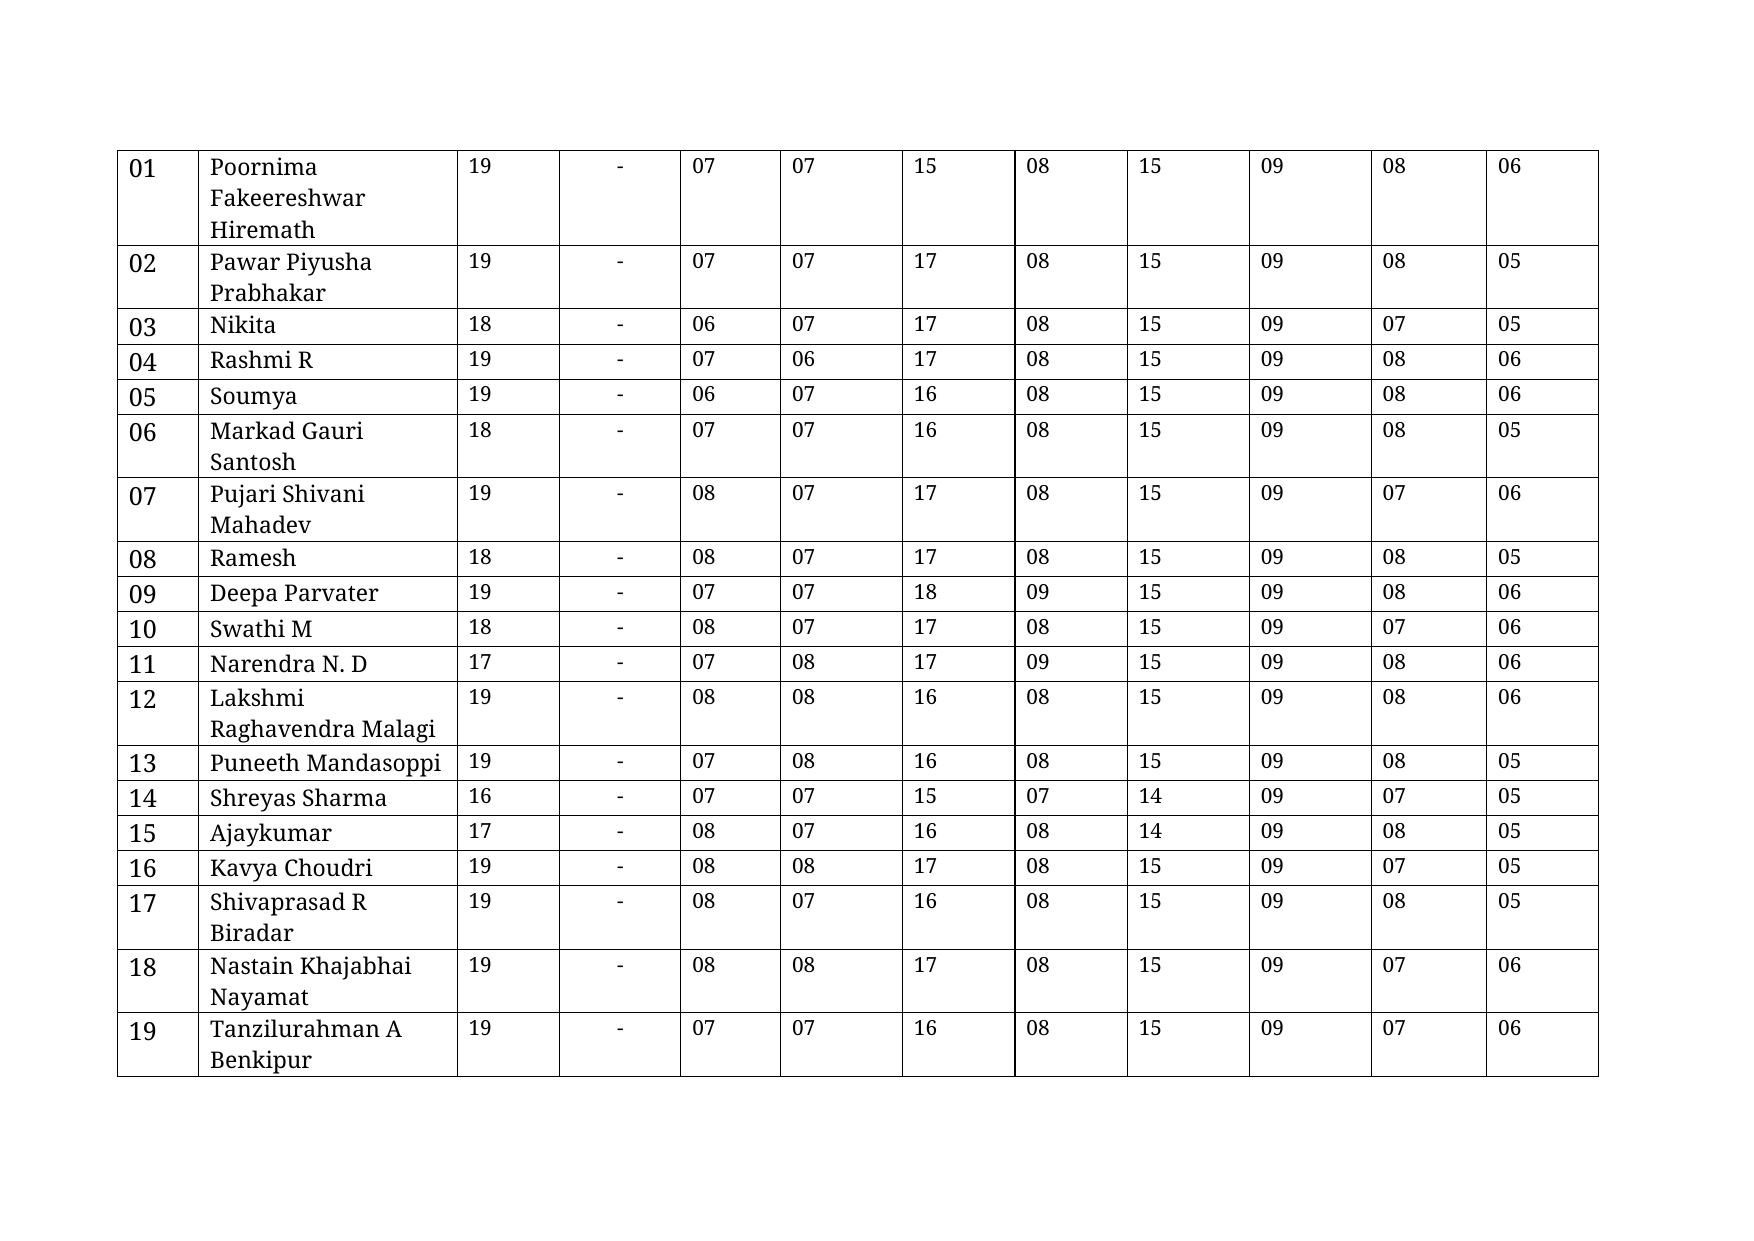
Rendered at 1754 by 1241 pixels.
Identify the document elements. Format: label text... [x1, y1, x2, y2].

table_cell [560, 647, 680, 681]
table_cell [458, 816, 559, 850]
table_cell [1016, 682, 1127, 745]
table_cell - [560, 415, 680, 477]
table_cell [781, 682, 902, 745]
table_cell - [560, 309, 680, 343]
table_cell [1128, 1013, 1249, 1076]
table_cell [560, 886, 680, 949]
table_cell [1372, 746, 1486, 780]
table_cell 02 [118, 246, 198, 308]
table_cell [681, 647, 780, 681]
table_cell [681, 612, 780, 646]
table_cell 15 [1128, 380, 1249, 414]
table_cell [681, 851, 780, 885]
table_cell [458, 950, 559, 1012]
table_cell 06 [1487, 151, 1598, 245]
table_cell 07 [781, 309, 902, 343]
table_cell 06 [1487, 478, 1598, 541]
table_cell 15 [1128, 542, 1249, 576]
table_cell 05 [118, 380, 198, 414]
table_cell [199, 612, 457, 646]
table_cell 07 [781, 415, 902, 477]
table_cell Deepa Parvater [199, 577, 457, 611]
table_cell - [560, 478, 680, 541]
table_cell - [560, 380, 680, 414]
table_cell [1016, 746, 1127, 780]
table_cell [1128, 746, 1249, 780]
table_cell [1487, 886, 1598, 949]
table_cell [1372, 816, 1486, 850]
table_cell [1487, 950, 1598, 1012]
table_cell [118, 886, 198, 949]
table_cell 08 [1016, 380, 1127, 414]
table_cell 08 [681, 542, 780, 576]
table_cell 18 [458, 542, 559, 576]
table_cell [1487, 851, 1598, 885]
table_cell 19 [458, 345, 559, 378]
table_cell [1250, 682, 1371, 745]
table_cell 15 [1128, 151, 1249, 245]
table_cell 19 [458, 246, 559, 308]
table_cell Soumya [199, 380, 457, 414]
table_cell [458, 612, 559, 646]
table_cell Nikita [199, 309, 457, 343]
table_cell 01 [118, 151, 198, 245]
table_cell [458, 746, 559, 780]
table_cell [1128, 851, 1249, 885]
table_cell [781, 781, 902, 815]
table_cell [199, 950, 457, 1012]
table_cell 08 [1372, 542, 1486, 576]
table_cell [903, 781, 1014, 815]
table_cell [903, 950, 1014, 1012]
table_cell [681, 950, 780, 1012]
table_cell 09 [1250, 151, 1371, 245]
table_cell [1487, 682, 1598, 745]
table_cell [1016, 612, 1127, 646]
table_cell 16 [903, 415, 1014, 477]
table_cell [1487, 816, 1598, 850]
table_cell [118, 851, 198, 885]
table_cell - [560, 542, 680, 576]
table_cell 09 [1250, 542, 1371, 576]
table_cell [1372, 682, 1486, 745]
table_cell 18 [903, 577, 1014, 611]
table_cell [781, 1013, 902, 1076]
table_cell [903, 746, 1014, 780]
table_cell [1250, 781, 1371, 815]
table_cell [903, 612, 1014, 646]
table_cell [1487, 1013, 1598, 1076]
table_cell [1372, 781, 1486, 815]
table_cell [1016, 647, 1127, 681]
table_cell 17 [903, 309, 1014, 343]
table_cell 15 [903, 151, 1014, 245]
table_cell - [560, 151, 680, 245]
table_cell 06 [681, 309, 780, 343]
table_cell 05 [1487, 542, 1598, 576]
table_cell 08 [1016, 151, 1127, 245]
table_cell 06 [1487, 577, 1598, 611]
table_cell 07 [118, 478, 198, 541]
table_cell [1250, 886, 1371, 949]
table_cell 07 [781, 246, 902, 308]
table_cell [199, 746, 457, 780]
table_cell 15 [1128, 309, 1249, 343]
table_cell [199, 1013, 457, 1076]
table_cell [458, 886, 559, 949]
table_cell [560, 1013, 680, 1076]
table_cell 07 [1372, 309, 1486, 343]
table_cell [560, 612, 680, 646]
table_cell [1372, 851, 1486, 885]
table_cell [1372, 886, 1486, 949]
table_cell 08 [1016, 415, 1127, 477]
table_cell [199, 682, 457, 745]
table_cell 09 [1250, 380, 1371, 414]
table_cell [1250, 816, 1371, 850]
table_cell 18 [458, 415, 559, 477]
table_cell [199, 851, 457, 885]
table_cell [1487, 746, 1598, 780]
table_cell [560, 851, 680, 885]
table_cell 07 [1372, 478, 1486, 541]
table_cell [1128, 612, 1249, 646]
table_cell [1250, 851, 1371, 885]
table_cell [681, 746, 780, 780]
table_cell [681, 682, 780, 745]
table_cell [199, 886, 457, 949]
table_cell 08 [1372, 577, 1486, 611]
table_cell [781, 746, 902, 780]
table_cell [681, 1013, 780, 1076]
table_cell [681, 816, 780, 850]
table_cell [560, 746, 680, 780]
table_cell 18 [458, 309, 559, 343]
table_cell 07 [681, 577, 780, 611]
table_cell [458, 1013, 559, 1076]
table_cell 17 [903, 542, 1014, 576]
table_cell Ramesh [199, 542, 457, 576]
table_cell 19 [458, 478, 559, 541]
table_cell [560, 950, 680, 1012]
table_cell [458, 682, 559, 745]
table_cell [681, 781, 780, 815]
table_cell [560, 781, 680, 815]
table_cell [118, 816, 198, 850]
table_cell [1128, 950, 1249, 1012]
table_cell Poornima Fakeereshwar Hiremath [199, 151, 457, 245]
table_cell 09 [1250, 246, 1371, 308]
table_cell 07 [781, 577, 902, 611]
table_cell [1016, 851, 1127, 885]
table_cell 08 [1016, 542, 1127, 576]
table_cell 19 [458, 380, 559, 414]
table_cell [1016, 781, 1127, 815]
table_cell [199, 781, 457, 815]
table_cell 09 [1250, 415, 1371, 477]
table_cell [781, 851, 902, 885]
table_cell 16 [903, 380, 1014, 414]
table_cell 17 [903, 345, 1014, 378]
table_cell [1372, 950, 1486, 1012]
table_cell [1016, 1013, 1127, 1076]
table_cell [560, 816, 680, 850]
table_cell 03 [118, 309, 198, 343]
table_cell 15 [1128, 577, 1249, 611]
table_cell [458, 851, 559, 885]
table_cell 07 [781, 478, 902, 541]
table_cell 15 [1128, 246, 1249, 308]
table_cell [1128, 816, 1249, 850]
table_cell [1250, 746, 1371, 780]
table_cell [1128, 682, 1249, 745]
table_cell 07 [681, 246, 780, 308]
table_cell 09 [1016, 577, 1127, 611]
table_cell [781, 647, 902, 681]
table_cell 19 [458, 151, 559, 245]
table_cell 06 [1487, 380, 1598, 414]
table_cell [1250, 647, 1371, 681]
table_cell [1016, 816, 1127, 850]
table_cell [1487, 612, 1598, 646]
table_cell 04 [118, 345, 198, 378]
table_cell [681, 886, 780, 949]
table_cell 09 [1250, 345, 1371, 378]
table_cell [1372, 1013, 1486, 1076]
table_cell 05 [1487, 415, 1598, 477]
table_cell 08 [1016, 478, 1127, 541]
table_cell 07 [681, 415, 780, 477]
table_cell - [560, 577, 680, 611]
table_cell Pawar Piyusha Prabhakar [199, 246, 457, 308]
table_cell 06 [118, 415, 198, 477]
table_cell 08 [1372, 151, 1486, 245]
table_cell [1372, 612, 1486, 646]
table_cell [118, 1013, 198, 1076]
table_cell 19 [458, 577, 559, 611]
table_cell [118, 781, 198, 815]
table_cell 09 [1250, 478, 1371, 541]
table_cell 07 [781, 151, 902, 245]
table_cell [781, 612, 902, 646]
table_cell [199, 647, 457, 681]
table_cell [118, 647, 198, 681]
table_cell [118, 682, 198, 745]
table_cell 08 [1016, 246, 1127, 308]
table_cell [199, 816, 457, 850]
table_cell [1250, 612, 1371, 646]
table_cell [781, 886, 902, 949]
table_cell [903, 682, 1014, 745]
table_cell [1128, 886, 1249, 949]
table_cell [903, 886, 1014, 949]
table_cell 06 [681, 380, 780, 414]
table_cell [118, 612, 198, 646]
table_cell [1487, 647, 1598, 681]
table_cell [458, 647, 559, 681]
table_cell 17 [903, 478, 1014, 541]
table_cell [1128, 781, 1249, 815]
table_cell 07 [681, 151, 780, 245]
table_cell Markad Gauri Santosh [199, 415, 457, 477]
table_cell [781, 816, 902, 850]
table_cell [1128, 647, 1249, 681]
table_cell 06 [781, 345, 902, 378]
table_cell 09 [1250, 577, 1371, 611]
table_cell 07 [781, 542, 902, 576]
table_cell 17 [903, 246, 1014, 308]
table_cell 08 [1372, 345, 1486, 378]
table_cell 06 [1487, 345, 1598, 378]
table_cell 08 [1016, 309, 1127, 343]
table_cell 08 [118, 542, 198, 576]
table_cell - [560, 246, 680, 308]
table_cell 08 [1372, 246, 1486, 308]
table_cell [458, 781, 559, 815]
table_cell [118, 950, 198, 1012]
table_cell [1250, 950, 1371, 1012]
table_cell 08 [1372, 380, 1486, 414]
table_cell 08 [681, 478, 780, 541]
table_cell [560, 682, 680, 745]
table_cell 07 [681, 345, 780, 378]
table_cell 07 [781, 380, 902, 414]
table_cell 08 [1372, 415, 1486, 477]
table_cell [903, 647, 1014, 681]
table_cell 05 [1487, 309, 1598, 343]
table_cell 09 [118, 577, 198, 611]
table_cell 15 [1128, 345, 1249, 378]
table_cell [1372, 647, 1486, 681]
table_cell Pujari Shivani Mahadev [199, 478, 457, 541]
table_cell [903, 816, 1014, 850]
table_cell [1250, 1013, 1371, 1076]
table_cell 15 [1128, 415, 1249, 477]
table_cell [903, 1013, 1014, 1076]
table_cell 08 [1016, 345, 1127, 378]
table_cell 05 [1487, 246, 1598, 308]
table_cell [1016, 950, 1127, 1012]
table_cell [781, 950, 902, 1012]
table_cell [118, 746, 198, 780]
table_cell - [560, 345, 680, 378]
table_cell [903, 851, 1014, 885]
table_cell Rashmi R [199, 345, 457, 378]
table_cell 15 [1128, 478, 1249, 541]
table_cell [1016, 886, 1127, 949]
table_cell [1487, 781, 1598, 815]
table_cell 09 [1250, 309, 1371, 343]
